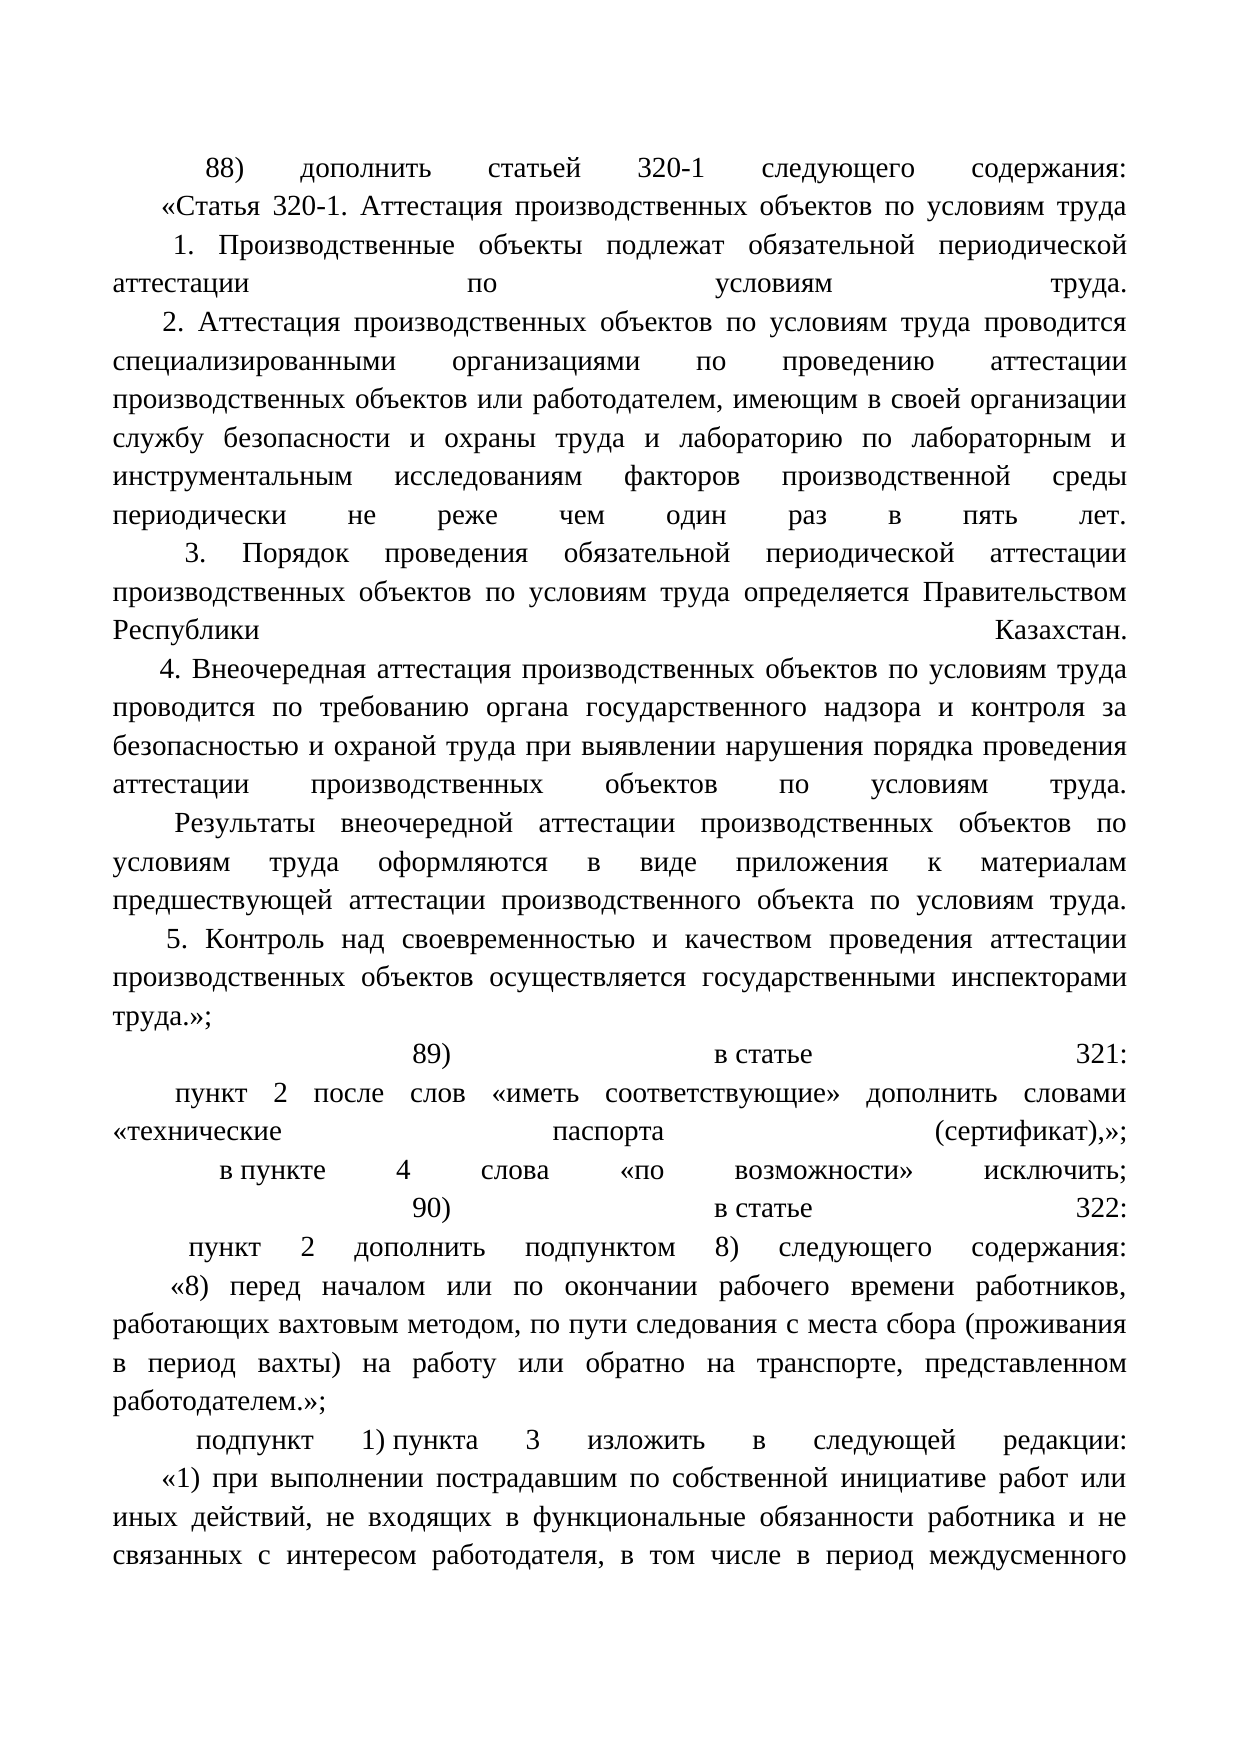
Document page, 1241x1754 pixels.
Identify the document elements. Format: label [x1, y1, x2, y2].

text [112, 150, 1128, 1571]
